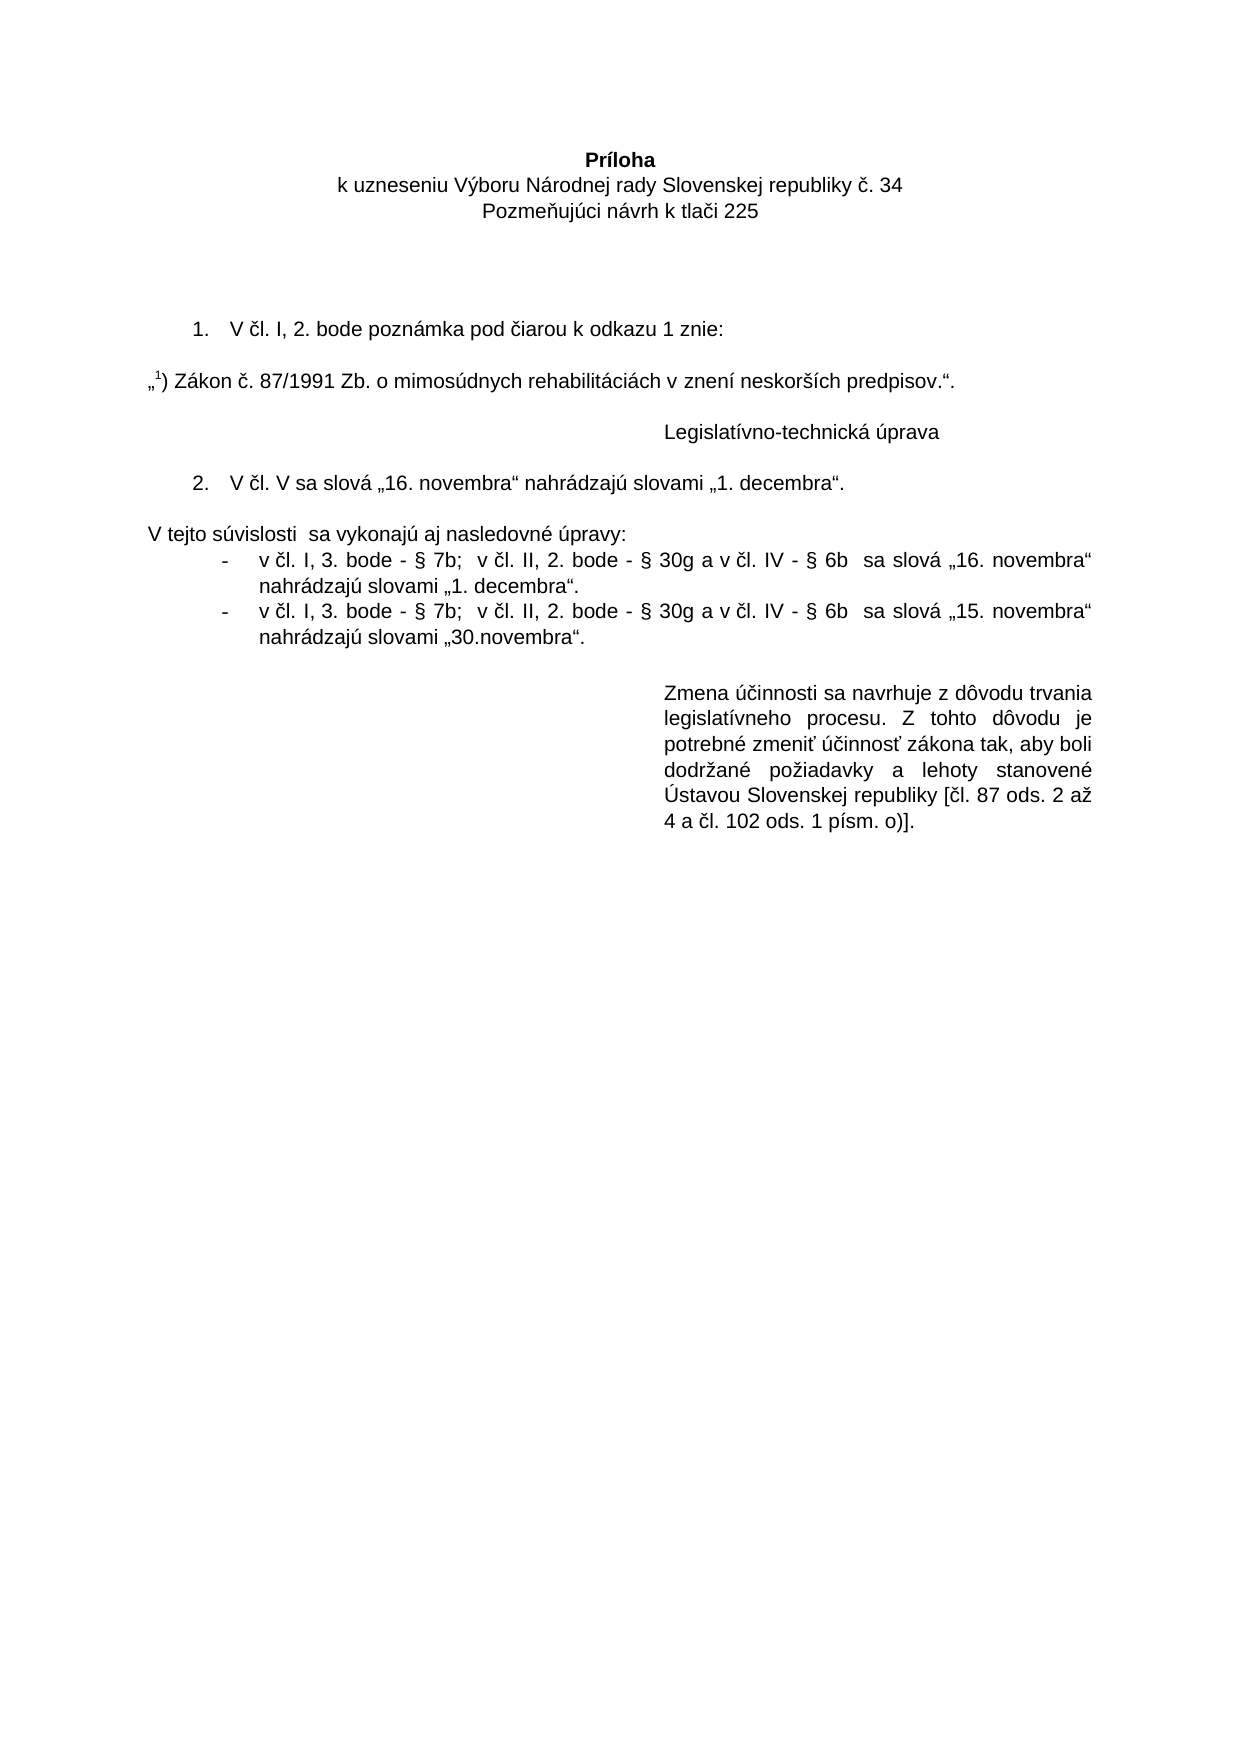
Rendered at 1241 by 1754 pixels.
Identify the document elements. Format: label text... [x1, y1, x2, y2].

text Pozmeňujúci návrh k tlači 225 [148, 199, 1093, 223]
text Zmena účinnosti sa navrhuje z dôvodu trvania legislatívneho procesu. Z tohto dôvodu je potrebné zmeniť účinnosť zákona tak, aby boli dodržané požiadavky a lehoty stanovené Ústavou Slovenskej republiky [čl. 87 ods. 2 až 4 a čl. 102 ods. 1 písm. o)]. [664, 681, 1093, 833]
text „1) Zákon č. 87/1991 Zb. o mimosúdnych rehabilitáciách v znení neskorších predpisov.“. [148, 368, 1093, 392]
text Príloha [148, 148, 1093, 172]
list V čl. V sa slová „16. novembra“ nahrádzajú slovami „1. decembra“. [192, 471, 1093, 495]
list V čl. I, 2. bode poznámka pod čiarou k odkazu 1 znie: [192, 317, 1093, 341]
text k uzneseniu Výboru Národnej rady Slovenskej republiky č. 34 [148, 173, 1093, 197]
list v čl. I, 3. bode - § 7b; v čl. II, 2. bode - § 30g a v čl. IV - § 6b sa slová „16. novembra“ nahrádzajú slovami „1. decembra“. [221, 548, 1093, 598]
text V tejto súvislosti sa vykonajú aj nasledovné úpravy: [148, 522, 1093, 546]
text Legislatívno-technická úprava [590, 420, 1093, 444]
list v čl. I, 3. bode - § 7b; v čl. II, 2. bode - § 30g a v čl. IV - § 6b sa slová „15. novembra“ nahrádzajú slovami „30.novembra“. [221, 599, 1093, 649]
